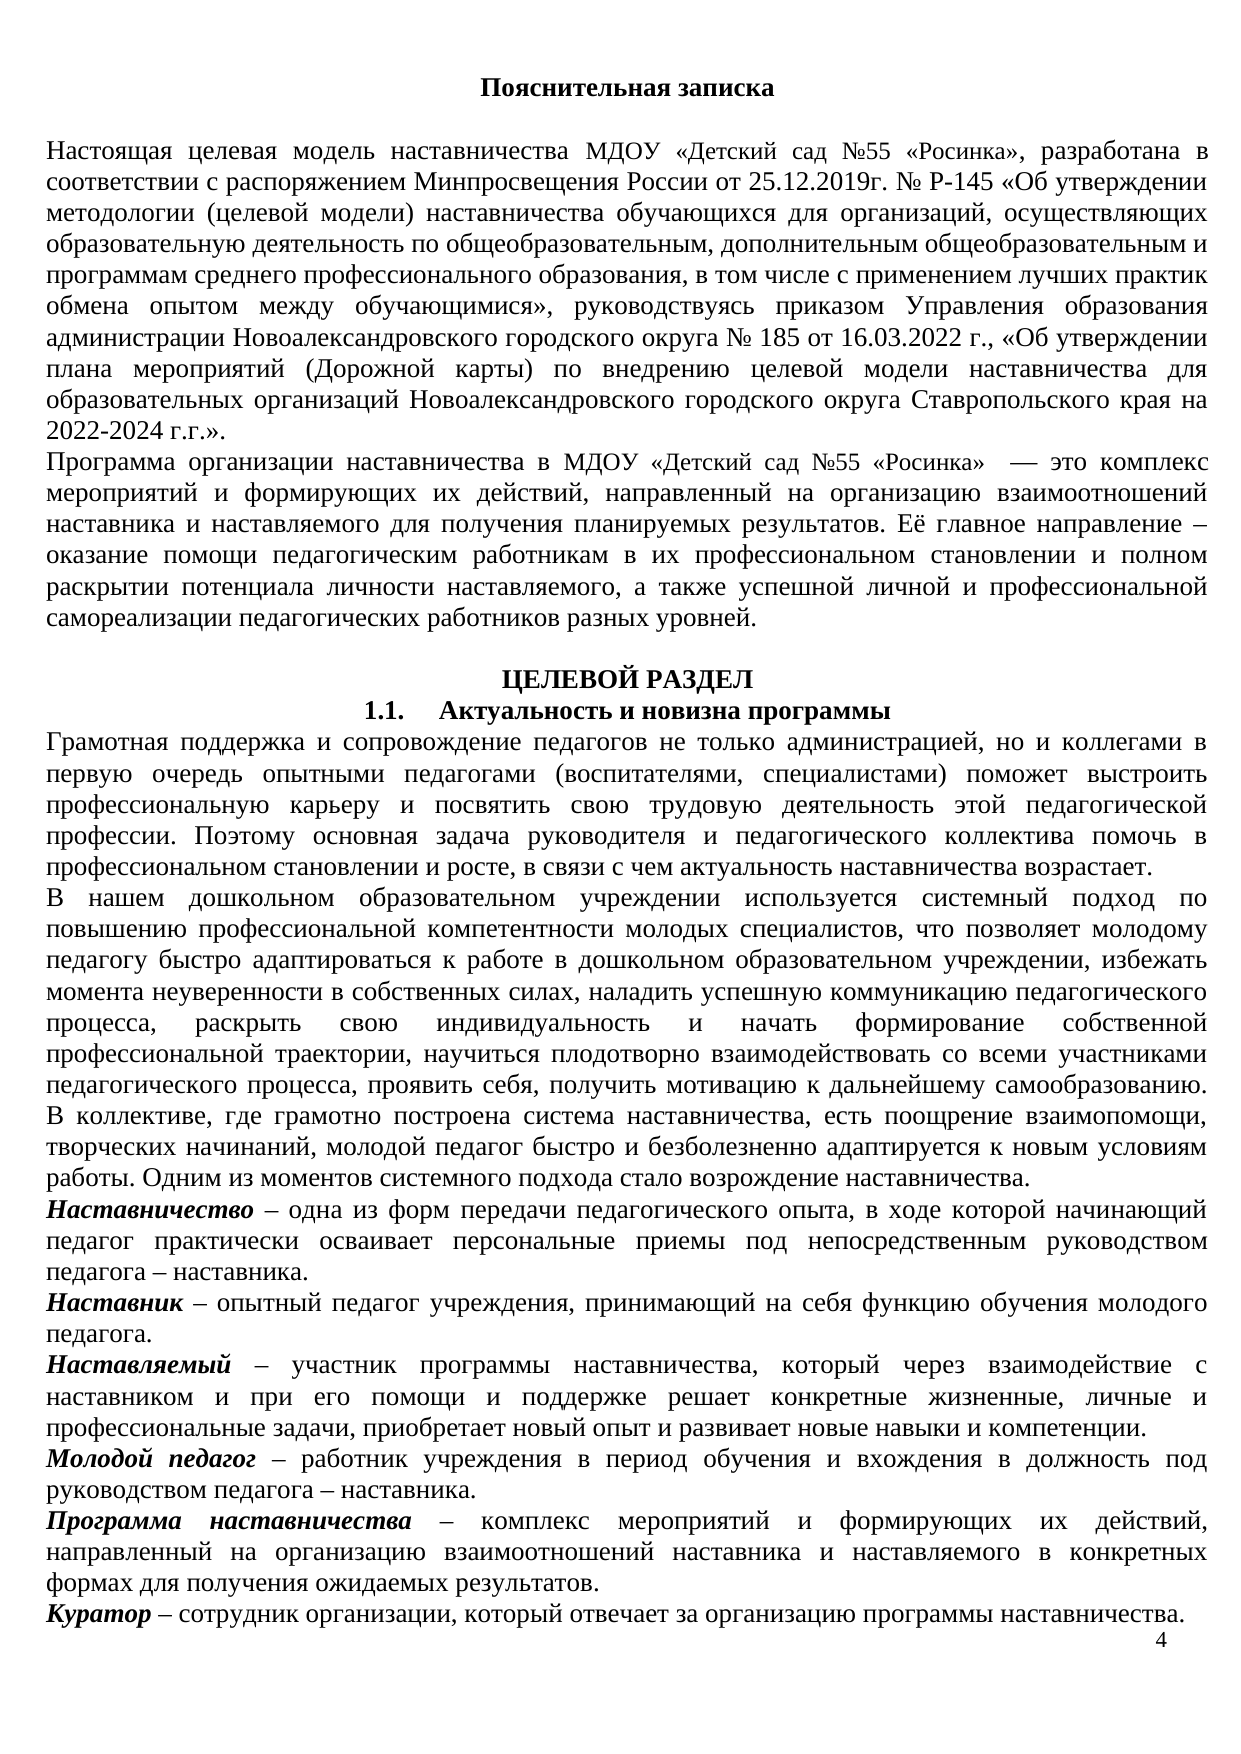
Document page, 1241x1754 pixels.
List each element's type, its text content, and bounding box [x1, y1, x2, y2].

text Наставничество – одна из форм передачи педагогического опыта, в ходе которой начинающий педагог практически осваивает персональные приемы под непосредственным руководством педагога – наставника. [46, 1193, 1209, 1286]
text Грамотная поддержка и сопровождение педагогов не только администрацией, но и коллегами в первую очередь опытными педагогами (воспитателями, специалистами) поможет выстроить профессиональную карьеру и посвятить свою трудовую деятельность этой педагогической профессии. Поэтому основная задача руководителя и педагогического коллектива помочь в профессиональном становлении и росте, в связи с чем актуальность наставничества возрастает. [46, 726, 1209, 881]
text Наставляемый – участник программы наставничества, который через взаимодействие с наставником и при его помощи и поддержке решает конкретные жизненные, личные и профессиональные задачи, приобретает новый опыт и развивает новые навыки и компетенции. [46, 1348, 1209, 1442]
text Программа наставничества – комплекс мероприятий и формирующих их действий, направленный на организацию взаимоотношений наставника и наставляемого в конкретных формах для получения ожидаемых результатов. [46, 1504, 1209, 1598]
text Наставник – опытный педагог учреждения, принимающий на себя функцию обучения молодого педагога. [46, 1286, 1209, 1348]
text ЦЕЛЕВОЙ РАЗДЕЛ [46, 663, 1209, 694]
list Актуальность и новизна программы [46, 694, 1209, 726]
text Пояснительная записка [46, 71, 1209, 103]
text Куратор – сотрудник организации, который отвечает за организацию программы наставничества. [46, 1598, 1209, 1629]
text Настоящая целевая модель наставничества МДОУ «Детский сад №55 «Росинка», разработана в соответствии с распоряжением Минпросвещения России от 25.12.2019г. № Р-145 «Об утверждении методологии (целевой модели) наставничества обучающихся для организаций, осуществляющих образовательную деятельность по общеобразовательным, дополнительным общеобразовательным и программам среднего профессионального образования, в том числе с применением лучших практик обмена опытом между обучающимися», руководствуясь приказом Управления образования администрации Новоалександровского городского округа № 185 от 16.03.2022 г., «Об утверждении плана мероприятий (Дорожной карты) по внедрению целевой модели наставничества для образовательных организаций Новоалександровского городского округа Ставропольского края на 2022-2024 г.г.». [46, 134, 1209, 445]
text В нашем дошкольном образовательном учреждении используется системный подход по повышению профессиональной компетентности молодых специалистов, что позволяет молодому педагогу быстро адаптироваться к работе в дошкольном образовательном учреждении, избежать момента неуверенности в собственных силах, наладить успешную коммуникацию педагогического процесса, раскрыть свою индивидуальность и начать формирование собственной профессиональной траектории, научиться плодотворно взаимодействовать со всеми участниками педагогического процесса, проявить себя, получить мотивацию к дальнейшему самообразованию. В коллективе, где грамотно построена система наставничества, есть поощрение взаимопомощи, творческих начинаний, молодой педагог быстро и безболезненно адаптируется к новым условиям работы. Одним из моментов системного подхода стало возрождение наставничества. [46, 881, 1209, 1193]
text Молодой педагог – работник учреждения в период обучения и вхождения в должность под руководством педагога – наставника. [46, 1442, 1209, 1504]
text Программа организации наставничества в МДОУ «Детский сад №55 «Росинка» — это комплекс мероприятий и формирующих их действий, направленный на организацию взаимоотношений наставника и наставляемого для получения планируемых результатов. Её главное направление – оказание помощи педагогическим работникам в их профессиональном становлении и полном раскрытии потенциала личности наставляемого, а также успешной личной и профессиональной самореализации педагогических работников разных уровней. [46, 445, 1209, 632]
